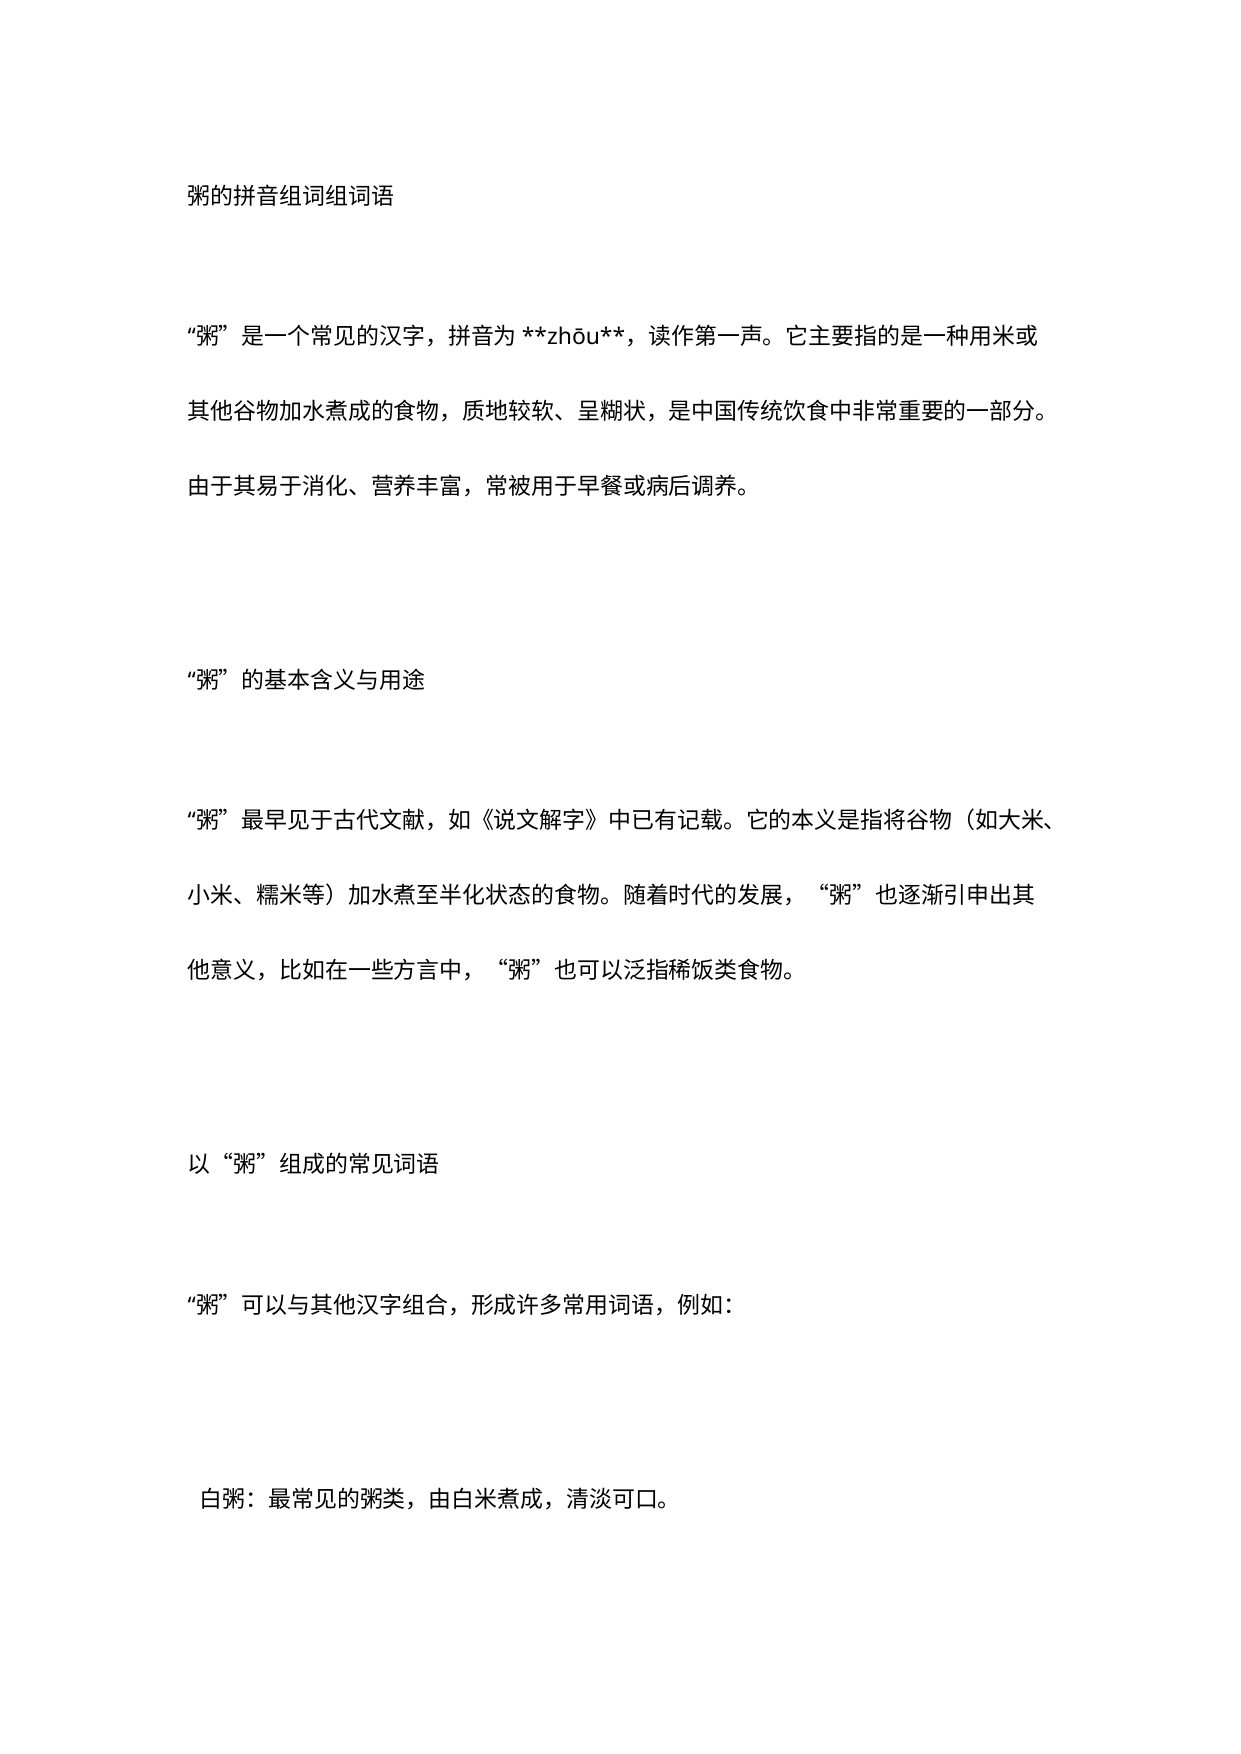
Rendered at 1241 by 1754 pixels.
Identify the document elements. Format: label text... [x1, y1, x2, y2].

text “粥”是一个常见的汉字，拼音为 **zhōu**，读作第一声。它主要指的是一种用米或其他谷物加水煮成的食物，质地较软、呈糊状，是中国传统饮食中非常重要的一部分。由于其易于消化、营养丰富，常被用于早餐或病后调养。 [187, 302, 1053, 517]
text 粥的拼音组词组词语 [187, 162, 1053, 227]
text “粥”的基本含义与用途 [187, 646, 1053, 711]
text “粥”可以与其他汉字组合，形成许多常用词语，例如： [187, 1271, 1053, 1336]
text 白粥：最常见的粥类，由白米煮成，清淡可口。 [187, 1465, 1053, 1530]
text 以“粥”组成的常见词语 [187, 1130, 1053, 1195]
text “粥”最早见于古代文献，如《说文解字》中已有记载。它的本义是指将谷物（如大米、小米、糯米等）加水煮至半化状态的食物。随着时代的发展，“粥”也逐渐引申出其他意义，比如在一些方言中，“粥”也可以泛指稀饭类食物。 [187, 787, 1053, 1001]
